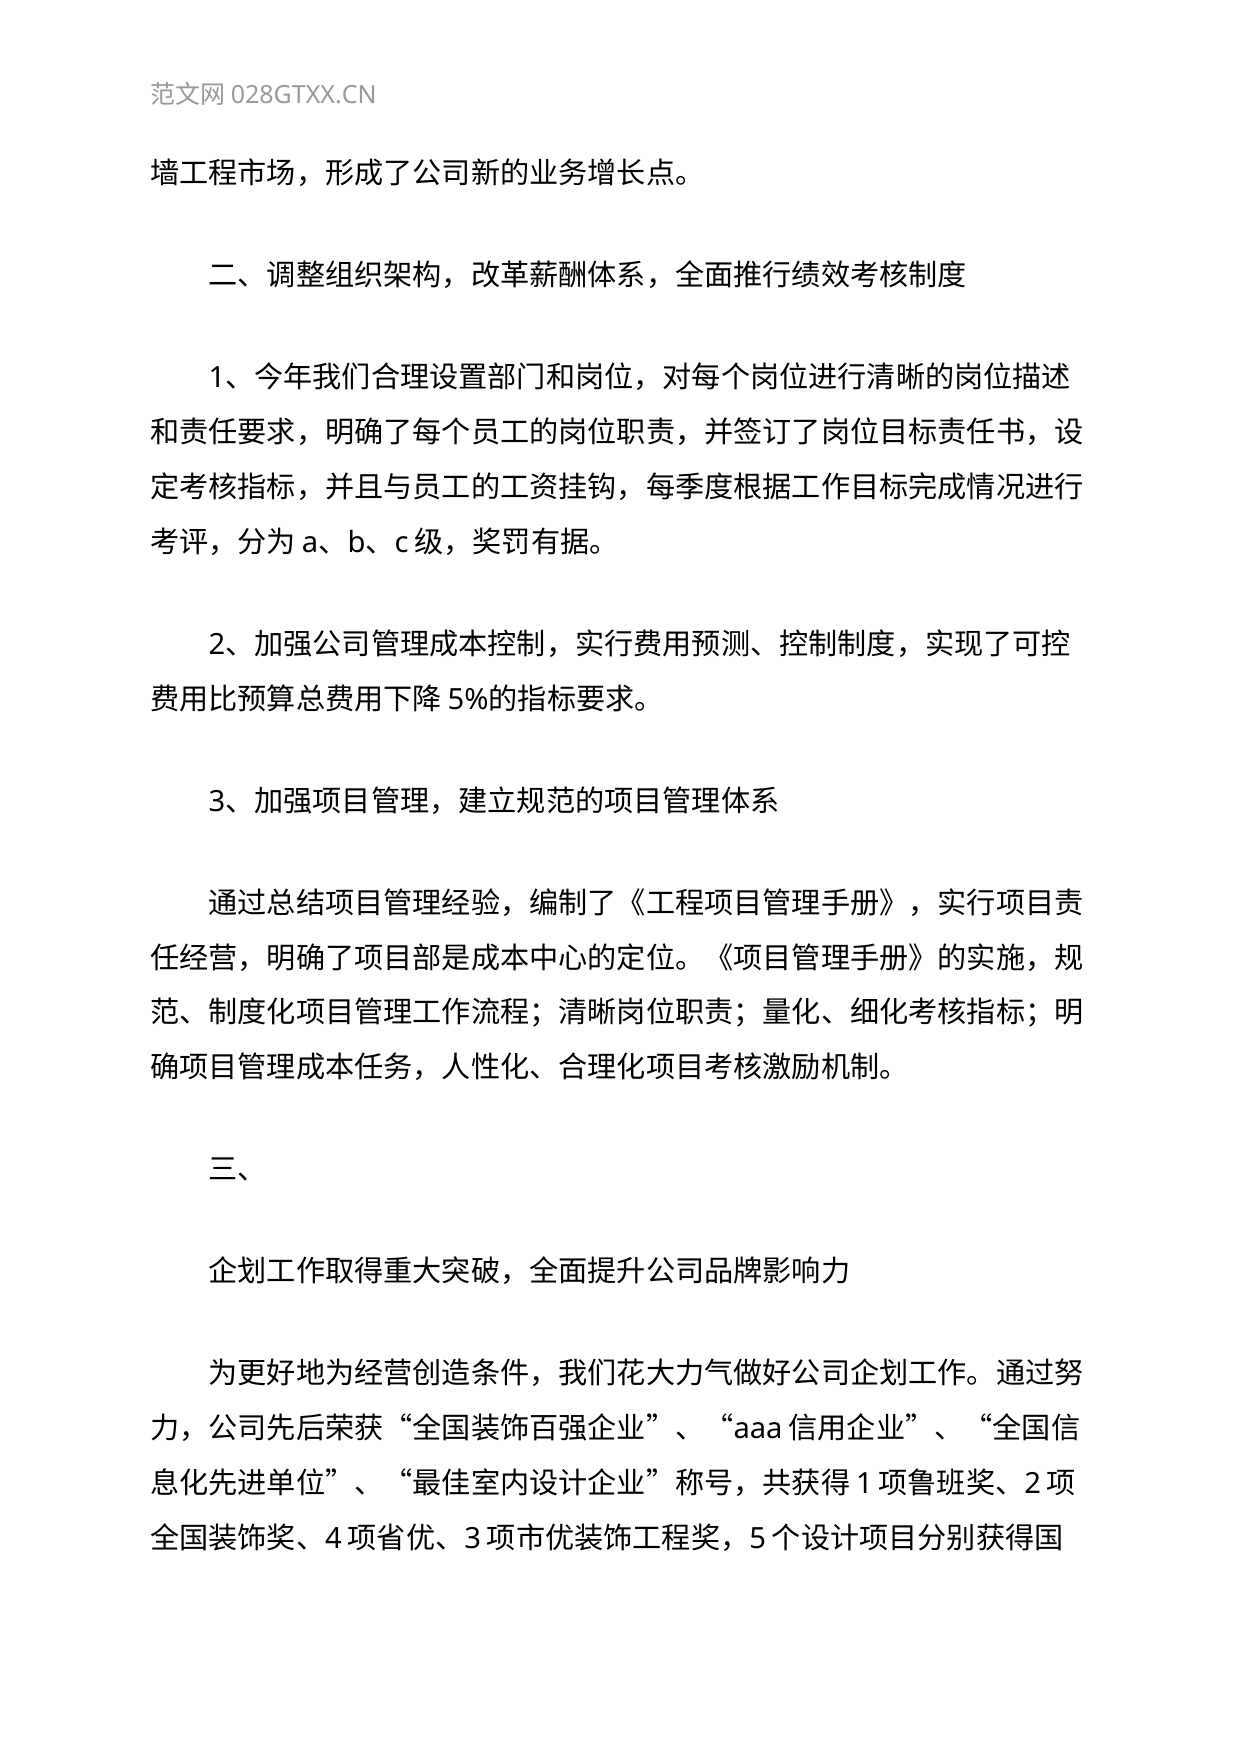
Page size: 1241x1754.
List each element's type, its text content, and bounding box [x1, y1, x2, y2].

text 三、 [150, 1146, 1090, 1188]
text 2、加强公司管理成本控制，实行费用预测、控制制度，实现了可控费用比预算总费用下降5%的指标要求。 [150, 620, 1090, 718]
text 1、今年我们合理设置部门和岗位，对每个岗位进行清晰的岗位描述和责任要求，明确了每个员工的岗位职责，并签订了岗位目标责任书，设定考核指标，并且与员工的工资挂钩，每季度根据工作目标完成情况进行考评，分为a、b、c级，奖罚有据。 [150, 353, 1090, 561]
text 二、调整组织架构，改革薪酬体系，全面推行绩效考核制度 [150, 252, 1090, 294]
text 企划工作取得重大突破，全面提升公司品牌影响力 [150, 1247, 1090, 1290]
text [150, 1349, 1090, 1557]
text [150, 150, 1090, 192]
text 3、加强项目管理，建立规范的项目管理体系 [150, 777, 1090, 820]
text 通过总结项目管理经验，编制了《工程项目管理手册》，实行项目责任经营，明确了项目部是成本中心的定位。《项目管理手册》的实施，规范、制度化项目管理工作流程；清晰岗位职责；量化、细化考核指标；明确项目管理成本任务，人性化、合理化项目考核激励机制。 [150, 879, 1090, 1086]
